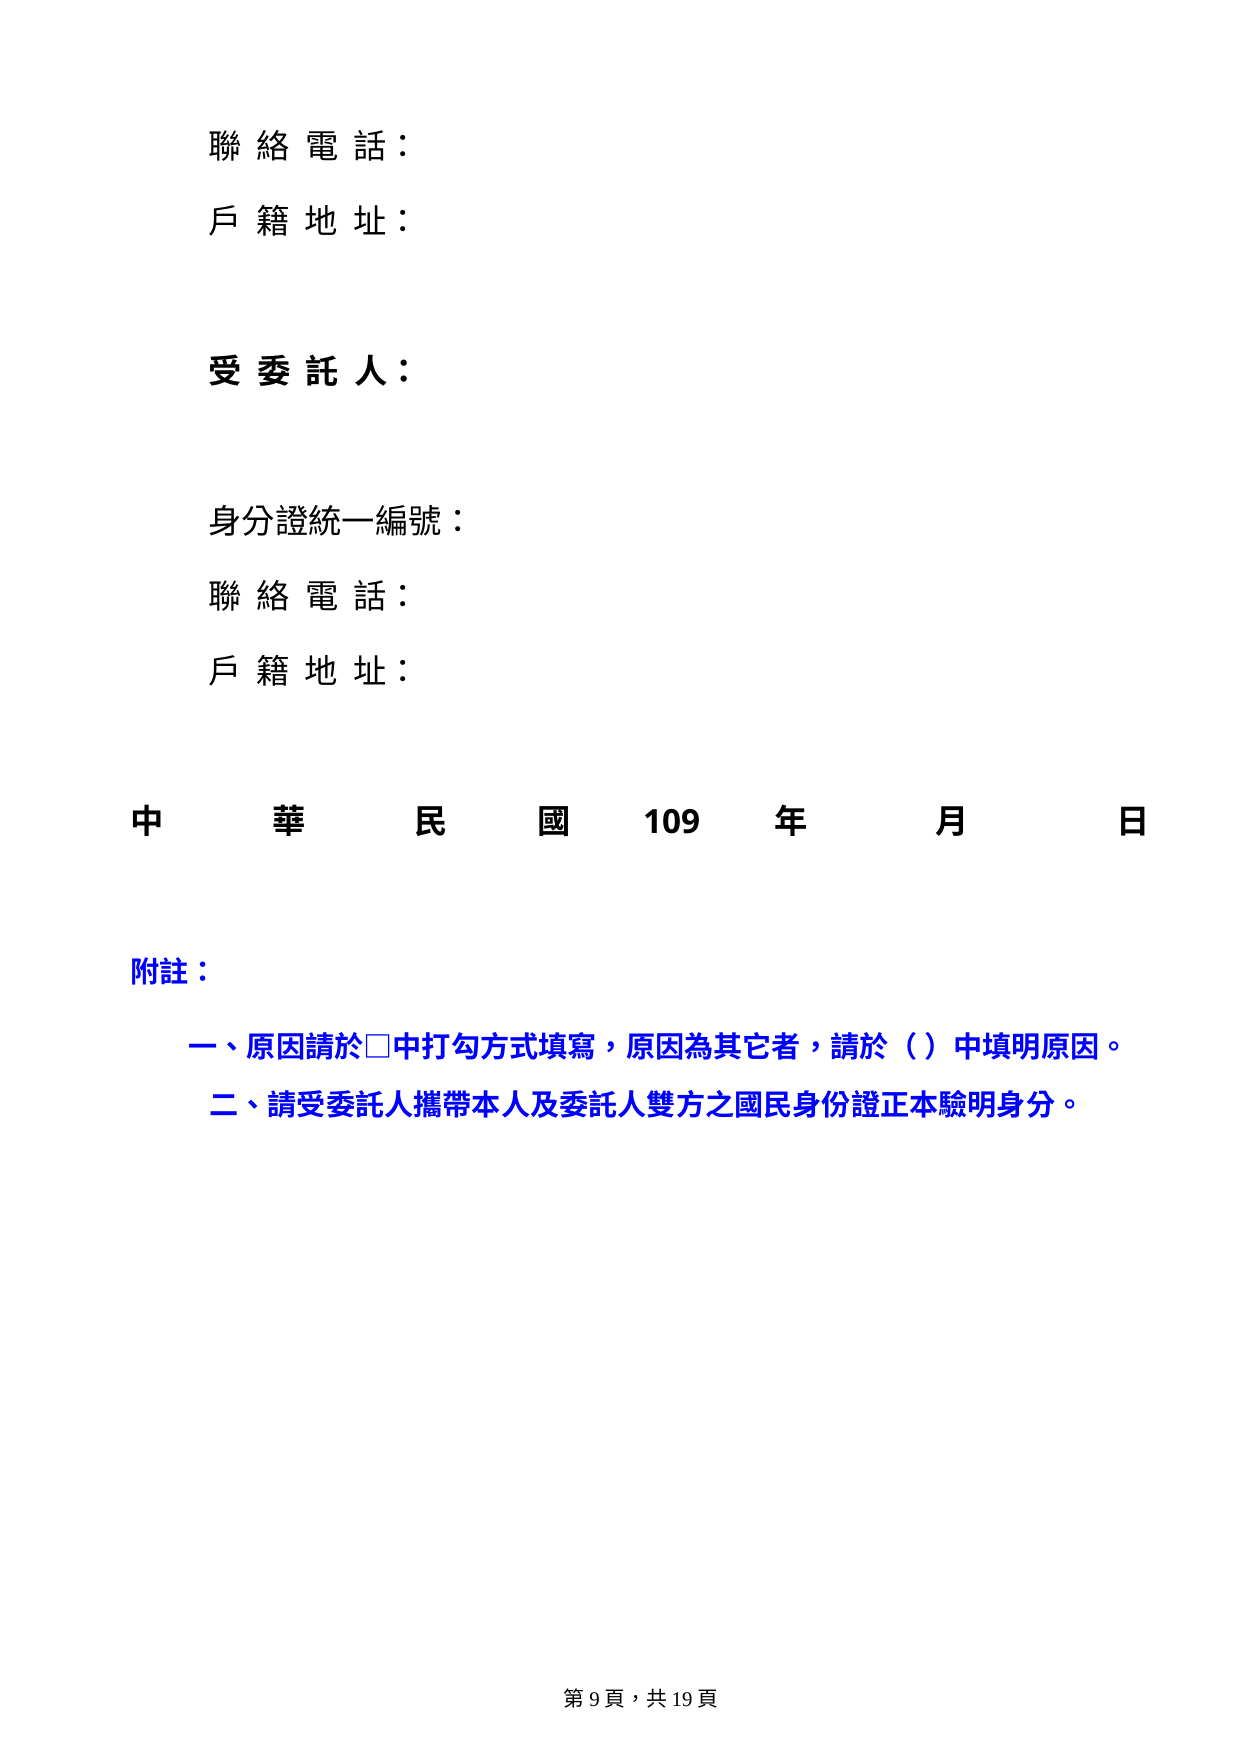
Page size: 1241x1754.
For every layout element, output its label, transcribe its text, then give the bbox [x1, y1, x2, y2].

text 戶 籍 地 址： [142, 182, 1152, 257]
text 附註： [130, 932, 1152, 1007]
text 中 華 民 國 109 年 月 日 [130, 782, 1152, 857]
text 聯 絡 電 話： [142, 557, 1152, 632]
text 二、請受委託人攜帶本人及委託人雙方之國民身份證正本驗明身分。花蓮縣瑞穗鄉瑞穗國民小學109學年度第1次 [142, 1082, 1152, 1124]
text 一、原因請於□中打勾方式填寫，原因為其它者，請於（ ）中填明原因。 [130, 1007, 1152, 1082]
text 聯 絡 電 話： [142, 107, 1152, 182]
text 受 委 託 人： [142, 332, 1152, 407]
text 身分證統一編號： [142, 482, 1152, 557]
text 戶 籍 地 址： [142, 632, 1152, 707]
